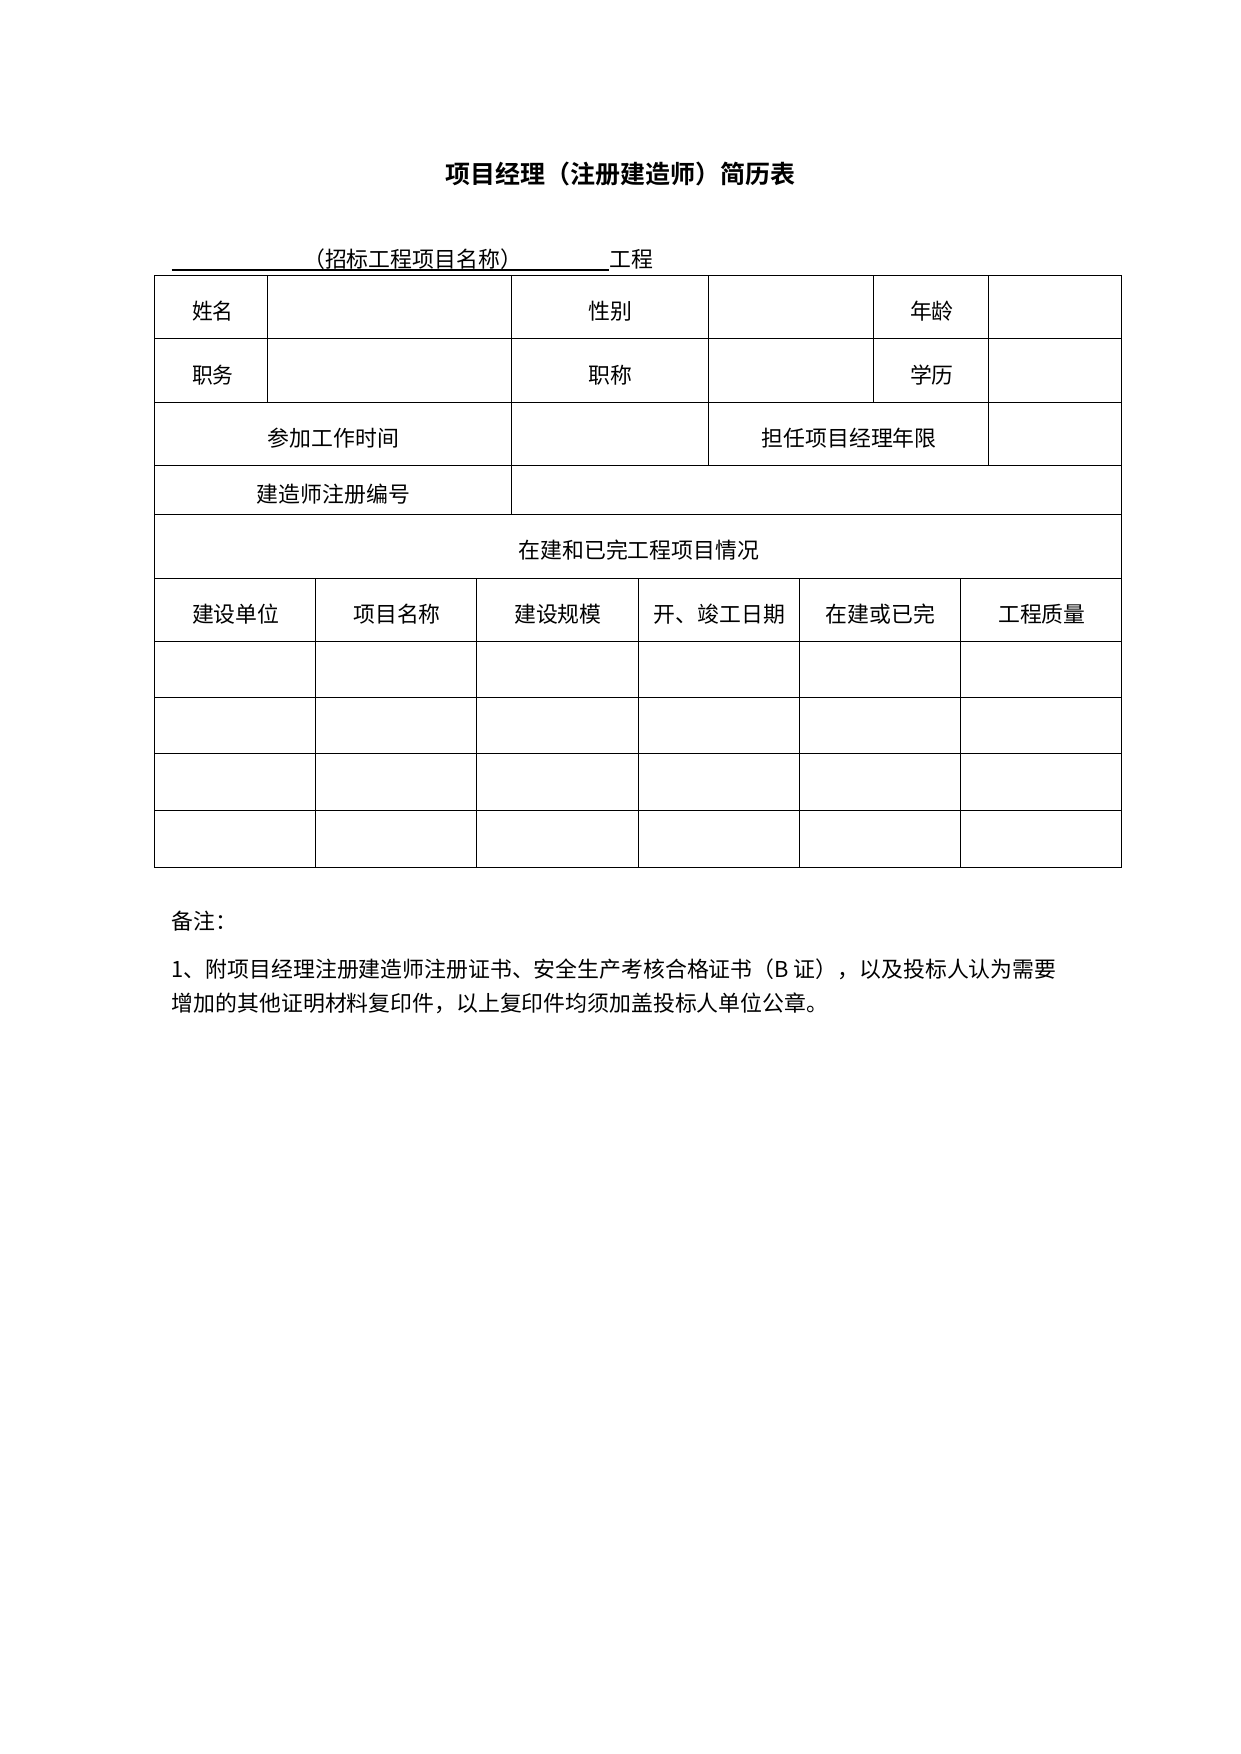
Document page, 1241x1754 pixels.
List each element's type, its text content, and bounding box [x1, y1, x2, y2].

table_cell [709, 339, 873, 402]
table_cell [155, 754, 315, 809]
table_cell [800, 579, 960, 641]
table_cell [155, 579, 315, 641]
subtitle 项目经理（注册建造师）简历表 [119, 139, 1122, 207]
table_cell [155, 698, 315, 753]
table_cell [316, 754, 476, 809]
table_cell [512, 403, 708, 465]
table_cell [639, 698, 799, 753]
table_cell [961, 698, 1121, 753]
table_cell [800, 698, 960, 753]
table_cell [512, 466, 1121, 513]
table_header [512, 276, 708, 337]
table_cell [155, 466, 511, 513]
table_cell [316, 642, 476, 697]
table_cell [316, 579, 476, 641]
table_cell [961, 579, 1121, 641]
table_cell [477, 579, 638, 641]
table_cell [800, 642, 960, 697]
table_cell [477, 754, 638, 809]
text 备注： [172, 903, 1122, 936]
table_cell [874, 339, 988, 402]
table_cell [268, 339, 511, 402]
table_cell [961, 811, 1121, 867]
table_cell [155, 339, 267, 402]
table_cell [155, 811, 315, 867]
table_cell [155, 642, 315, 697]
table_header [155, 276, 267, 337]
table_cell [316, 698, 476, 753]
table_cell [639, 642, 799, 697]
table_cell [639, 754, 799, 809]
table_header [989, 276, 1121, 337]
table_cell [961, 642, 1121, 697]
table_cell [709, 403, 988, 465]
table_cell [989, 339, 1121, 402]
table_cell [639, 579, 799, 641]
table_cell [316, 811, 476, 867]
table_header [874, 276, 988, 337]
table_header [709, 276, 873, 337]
text （招标工程项目名称） 工程 [172, 241, 1122, 274]
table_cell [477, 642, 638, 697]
text 1、附项目经理注册建造师注册证书、安全生产考核合格证书（B 证），以及投标人认为需要增加的其他证明材料复印件，以上复印件均须加盖投标人单位公章。 [172, 951, 1066, 1019]
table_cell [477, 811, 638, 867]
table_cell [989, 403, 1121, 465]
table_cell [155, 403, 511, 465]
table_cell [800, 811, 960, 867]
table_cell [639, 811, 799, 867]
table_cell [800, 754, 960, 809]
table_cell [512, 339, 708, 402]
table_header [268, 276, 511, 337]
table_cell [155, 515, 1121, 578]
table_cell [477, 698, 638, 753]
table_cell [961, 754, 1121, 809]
